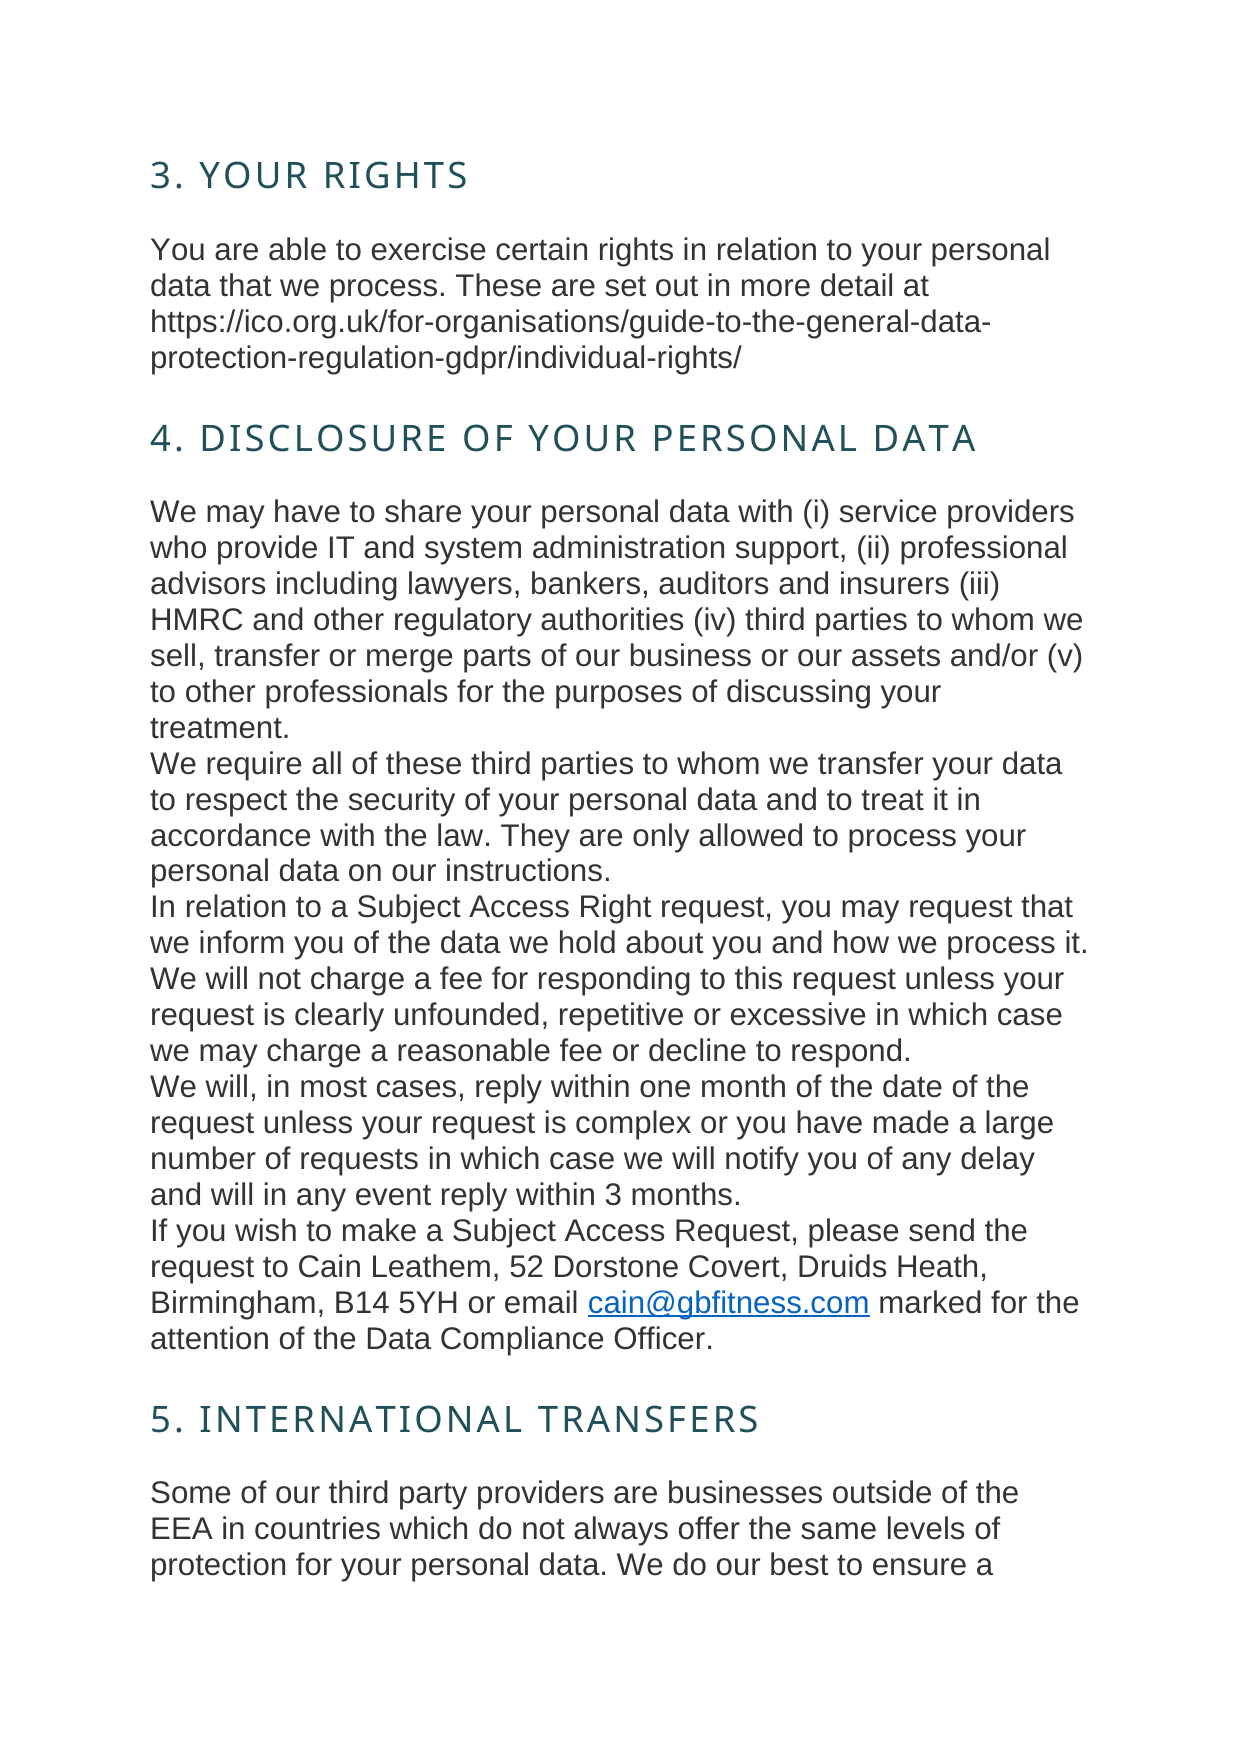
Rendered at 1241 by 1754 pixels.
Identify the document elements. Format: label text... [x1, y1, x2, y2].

text 3. YOUR RIGHTS [150, 150, 1090, 200]
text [150, 1474, 1090, 1582]
text You are able to exercise certain rights in relation to your personal data that we process. These are set out in more detail at https://ico.org.uk/for-organisations/guide-to-the-general-data-protection-regulation-gdpr/individual-rights/ [150, 231, 1090, 375]
text 4. DISCLOSURE OF YOUR PERSONAL DATA [150, 412, 1090, 462]
text 5. INTERNATIONAL TRANSFERS [150, 1393, 1090, 1443]
text We may have to share your personal data with (i) service providers who provide IT and system administration support, (ii) professional advisors including lawyers, bankers, auditors and insurers (iii) HMRC and other regulatory authorities (iv) third parties to whom we sell, transfer or merge parts of our business or our assets and/or (v) to other professionals for the purposes of discussing your treatment. We require all of these third parties to whom we transfer your data to respect the security of your personal data and to treat it in accordance with the law. They are only allowed to process your personal data on our instructions. In relation to a Subject Access Right request, you may request that we inform you of the data we hold about you and how we process it. We will not charge a fee for responding to this request unless your request is clearly unfounded, repetitive or excessive in which case we may charge a reasonable fee or decline to respond. We will, in most cases, reply within one month of the date of the request unless your request is complex or you have made a large number of requests in which case we will notify you of any delay and will in any event reply within 3 months. If you wish to make a Subject Access Request, please send the request to Cain Leathem, 52 Dorstone Covert, Druids Heath, Birmingham, B14 5YH or email cain@gbfitness.com marked for the attention of the Data Compliance Officer. [150, 493, 1090, 1356]
